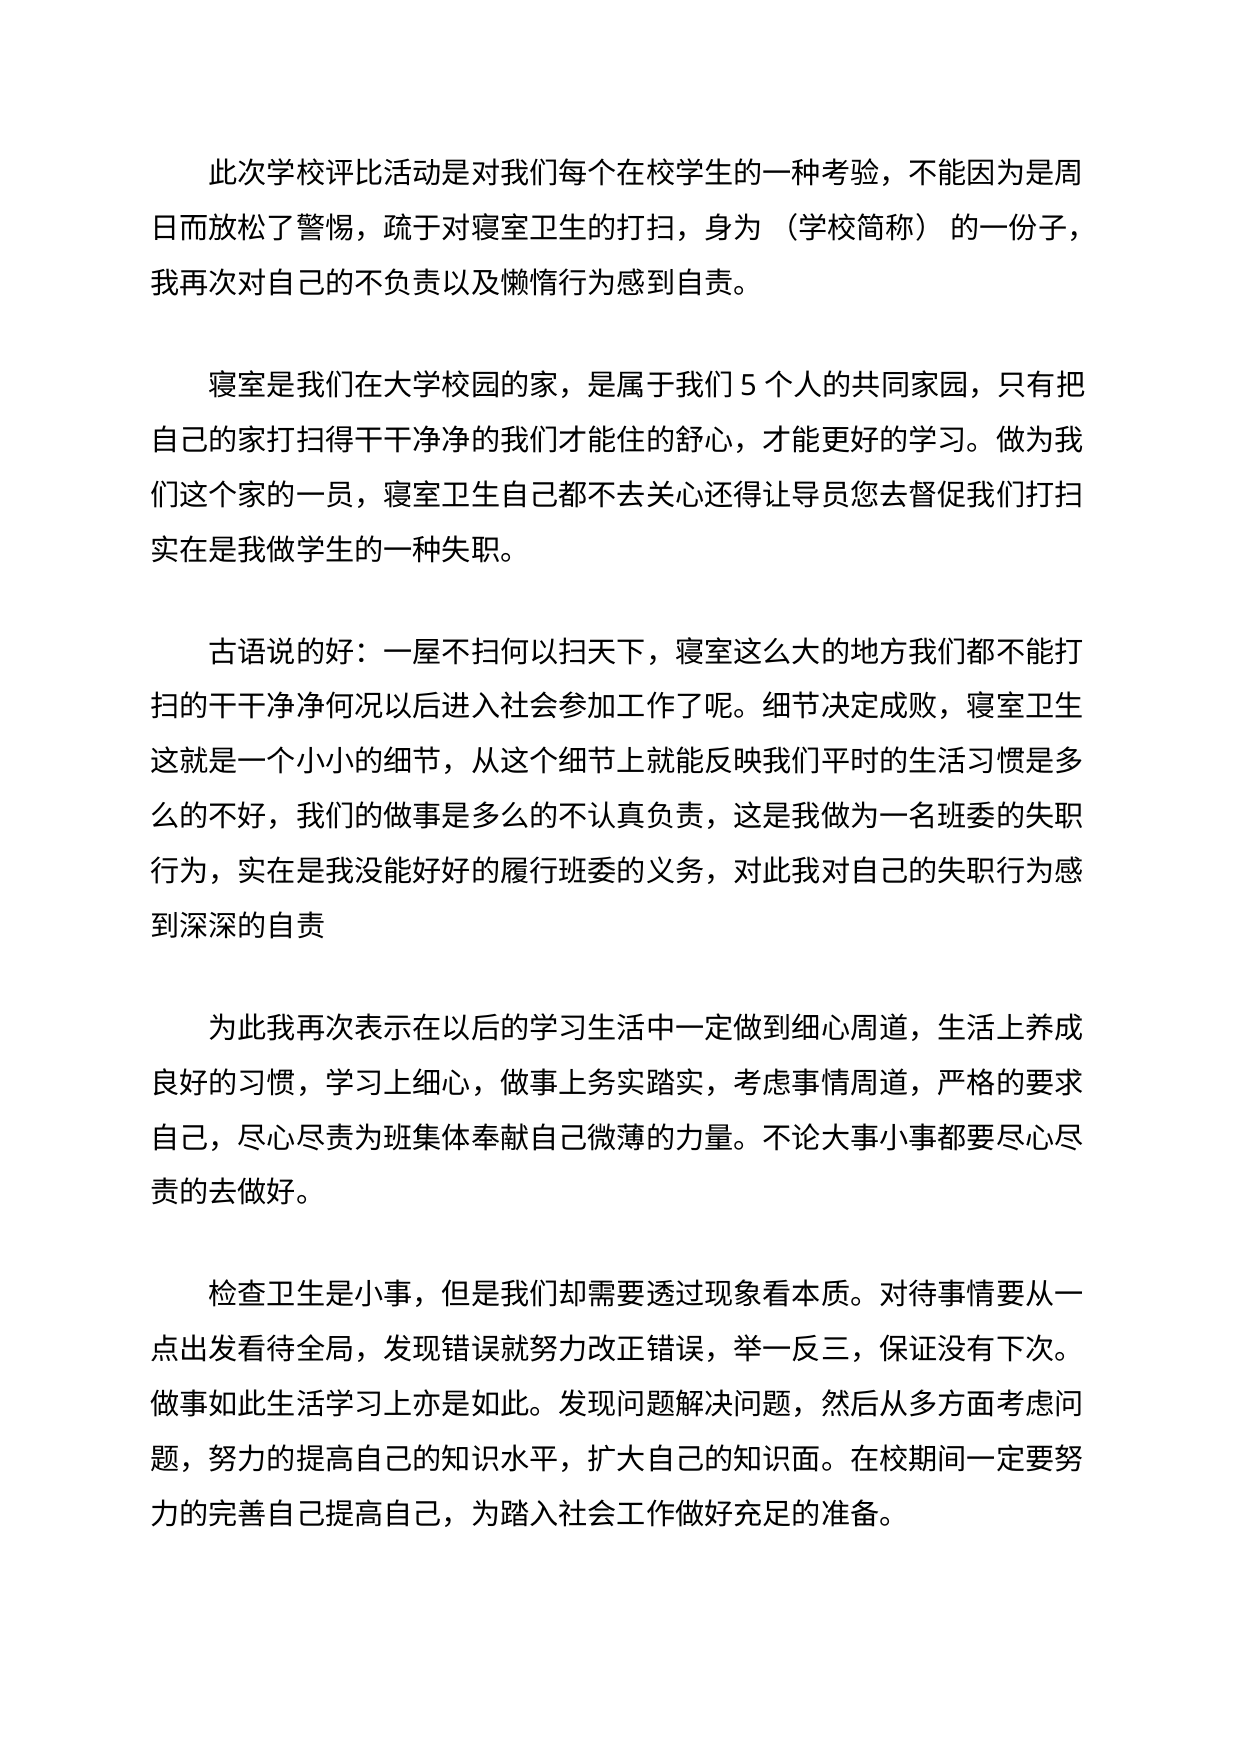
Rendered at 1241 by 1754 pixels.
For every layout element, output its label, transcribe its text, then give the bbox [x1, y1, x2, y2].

text 检查卫生是小事，但是我们却需要透过现象看本质。对待事情要从一点出发看待全局，发现错误就努力改正错误，举一反三，保证没有下次。做事如此生活学习上亦是如此。发现问题解决问题，然后从多方面考虑问题，努力的提高自己的知识水平，扩大自己的知识面。在校期间一定要努力的完善自己提高自己，为踏入社会工作做好充足的准备。 [150, 1271, 1090, 1533]
text 为此我再次表示在以后的学习生活中一定做到细心周道，生活上养成良好的习惯，学习上细心，做事上务实踏实，考虑事情周道，严格的要求自己，尽心尽责为班集体奉献自己微薄的力量。不论大事小事都要尽心尽责的去做好。 [150, 1004, 1090, 1211]
text 此次学校评比活动是对我们每个在校学生的一种考验，不能因为是周日而放松了警惕，疏于对寝室卫生的打扫，身为 （学校简称） 的一份子，我再次对自己的不负责以及懒惰行为感到自责。 [150, 150, 1090, 302]
text 古语说的好：一屋不扫何以扫天下，寝室这么大的地方我们都不能打扫的干干净净何况以后进入社会参加工作了呢。细节决定成败，寝室卫生这就是一个小小的细节，从这个细节上就能反映我们平时的生活习惯是多么的不好，我们的做事是多么的不认真负责，这是我做为一名班委的失职行为，实在是我没能好好的履行班委的义务，对此我对自己的失职行为感到深深的自责 [150, 628, 1090, 945]
text 寝室是我们在大学校园的家，是属于我们 5 个人的共同家园，只有把自己的家打扫得干干净净的我们才能住的舒心，才能更好的学习。做为我们这个家的一员，寝室卫生自己都不去关心还得让导员您去督促我们打扫实在是我做学生的一种失职。 [150, 362, 1090, 569]
